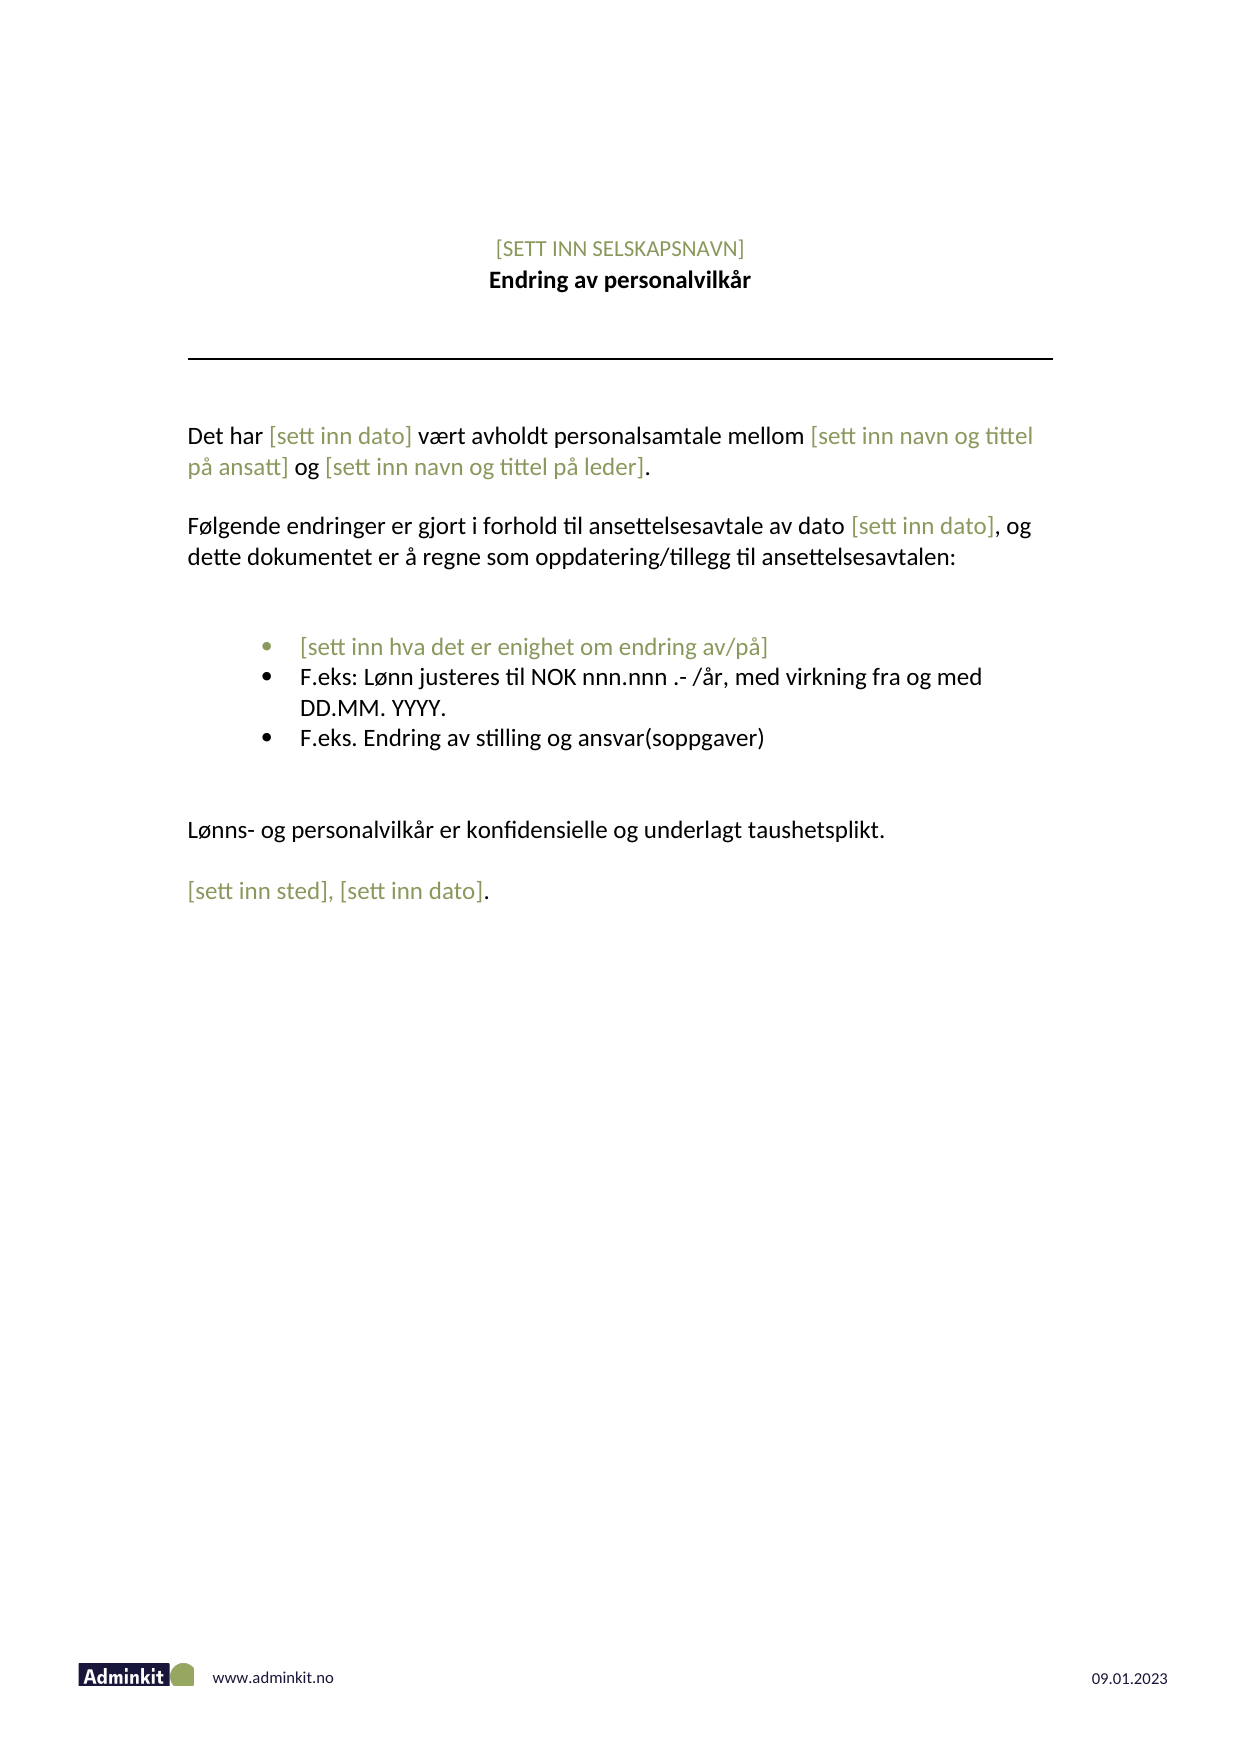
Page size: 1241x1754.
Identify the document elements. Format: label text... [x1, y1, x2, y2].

text Endring av personalvilkår [187, 264, 1053, 295]
text [sett inn sted], [sett inn dato]. [187, 875, 1053, 905]
picture [78, 1663, 194, 1686]
list F.eks: Lønn justeres til NOK nnn.nnn .- /år, med virkning fra og med DD.MM. YYYY. [262, 661, 1053, 722]
list [sett inn hva det er enighet om endring av/på] [262, 631, 1053, 661]
list F.eks. Endring av stilling og ansvar(soppgaver) [262, 722, 1053, 753]
text Følgende endringer er gjort i forhold til ansettelsesavtale av dato [sett inn dato], og dette dokumentet er å regne som oppdatering/tillegg til ansettelsesavtalen: [187, 510, 1053, 571]
text [SETT INN SELSKAPSNAVN] [187, 234, 1053, 262]
text Det har [sett inn dato] vært avholdt personalsamtale mellom [sett inn navn og tittel på ansatt] og [sett inn navn og tittel på leder]. [187, 421, 1053, 510]
text Lønns- og personalvilkår er konfidensielle og underlagt taushetsplikt. [187, 783, 1053, 844]
